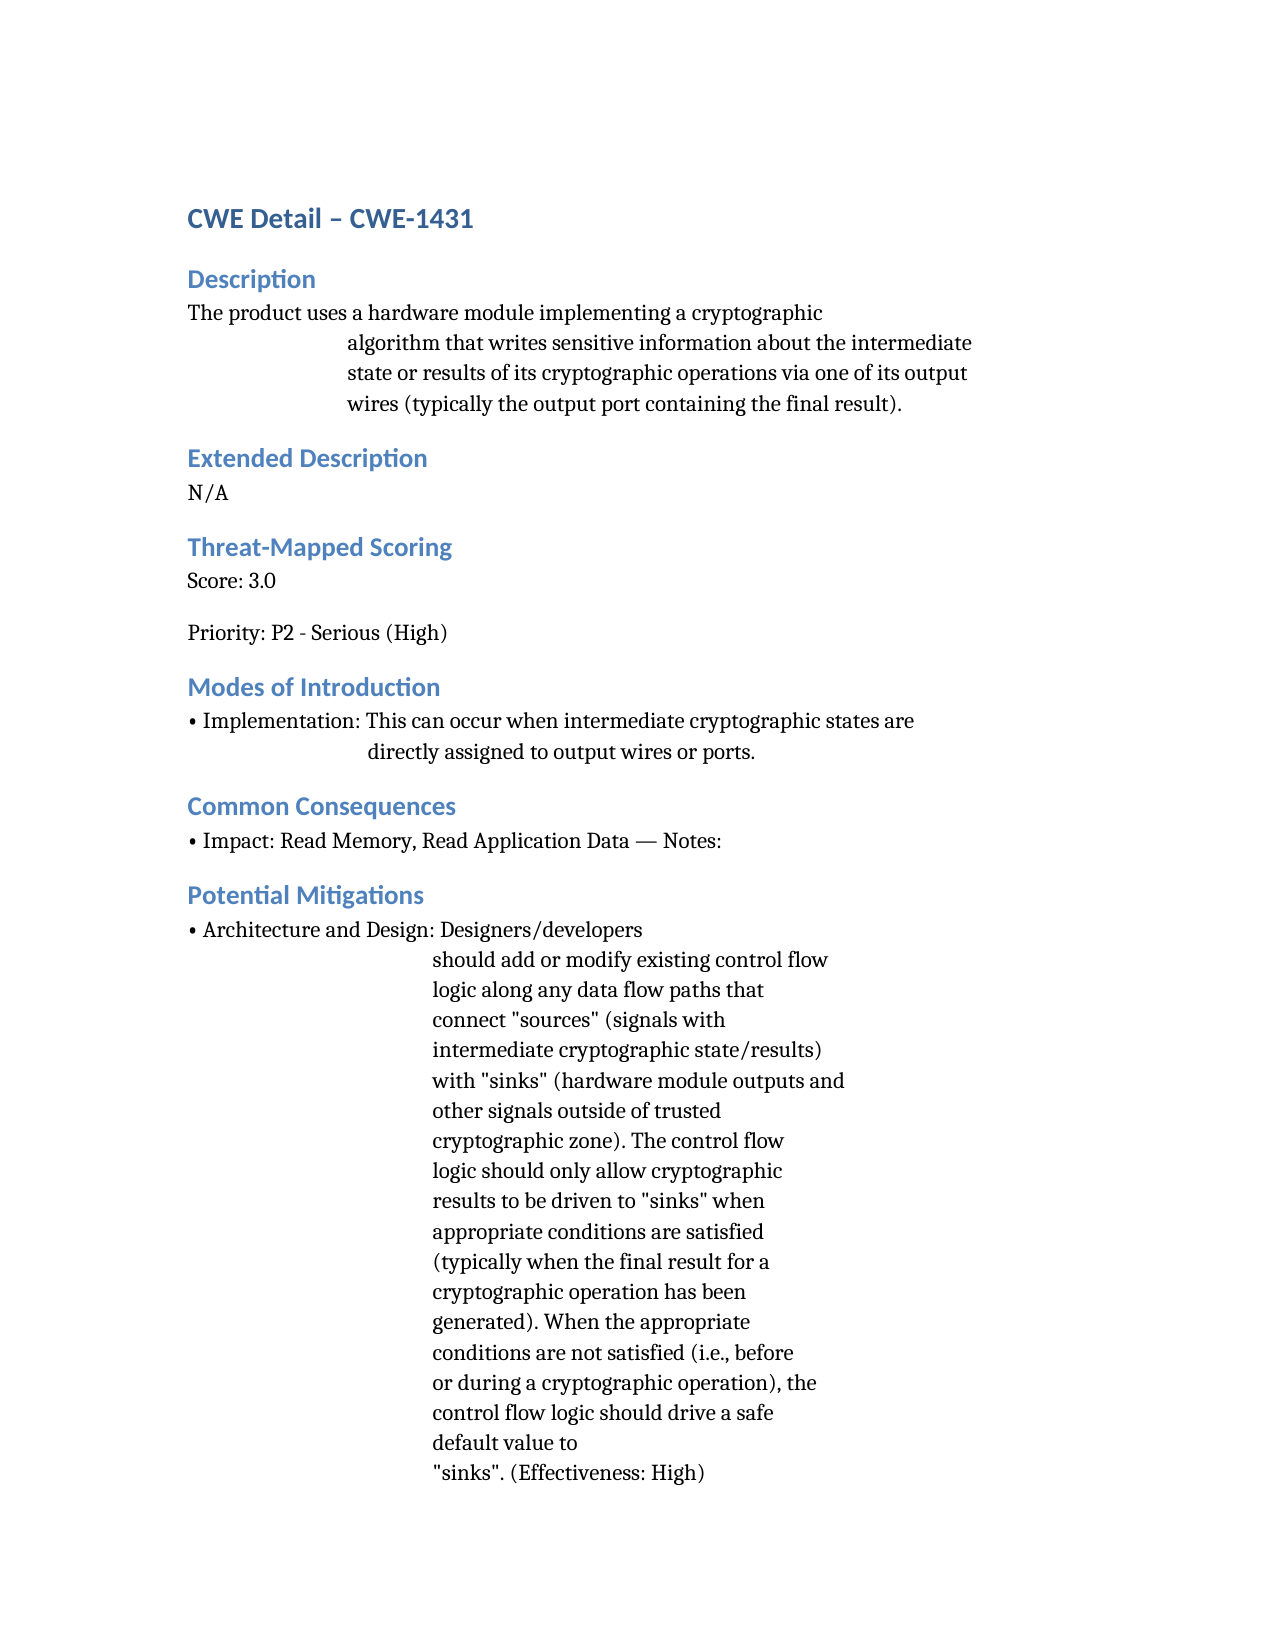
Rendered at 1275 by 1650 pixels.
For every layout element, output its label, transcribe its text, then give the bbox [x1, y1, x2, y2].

text The product uses a hardware module implementing a cryptographic algorithm that writes sensitive information about the intermediate state or results of its cryptographic operations via one of its output wires (typically the output port containing the final result). [187, 300, 1087, 417]
text • Architecture and Design: Designers/developers should add or modify existing control flow logic along any data flow paths that connect "sources" (signals with intermediate cryptographic state/results) with "sinks" (hardware module outputs and other signals outside of trusted cryptographic zone). The control flow logic should only allow cryptographic results to be driven to "sinks" when appropriate conditions are satisfied (typically when the final result for a cryptographic operation has been generated). When the appropriate conditions are not satisfied (i.e., before or during a cryptographic operation), the control flow logic should drive a safe default value to "sinks". (Effectiveness: High) [187, 916, 1087, 1486]
text N/A [187, 479, 1087, 506]
text • Implementation: This can occur when intermediate cryptographic states are directly assigned to output wires or ports. [187, 708, 1087, 765]
subtitle Modes of Introduction [187, 670, 1087, 703]
subtitle Common Consequences [187, 789, 1087, 822]
text Priority: P2 - Serious (High) [187, 619, 1087, 646]
subtitle Description [187, 262, 1087, 295]
subtitle CWE Detail – CWE-1431 [187, 200, 1087, 236]
text Score: 3.0 [187, 568, 1087, 594]
subtitle Threat-Mapped Scoring [187, 530, 1087, 563]
subtitle Extended Description [187, 441, 1087, 474]
subtitle Potential Mitigations [187, 878, 1087, 911]
text • Impact: Read Memory, Read Application Data — Notes: [187, 827, 1087, 854]
